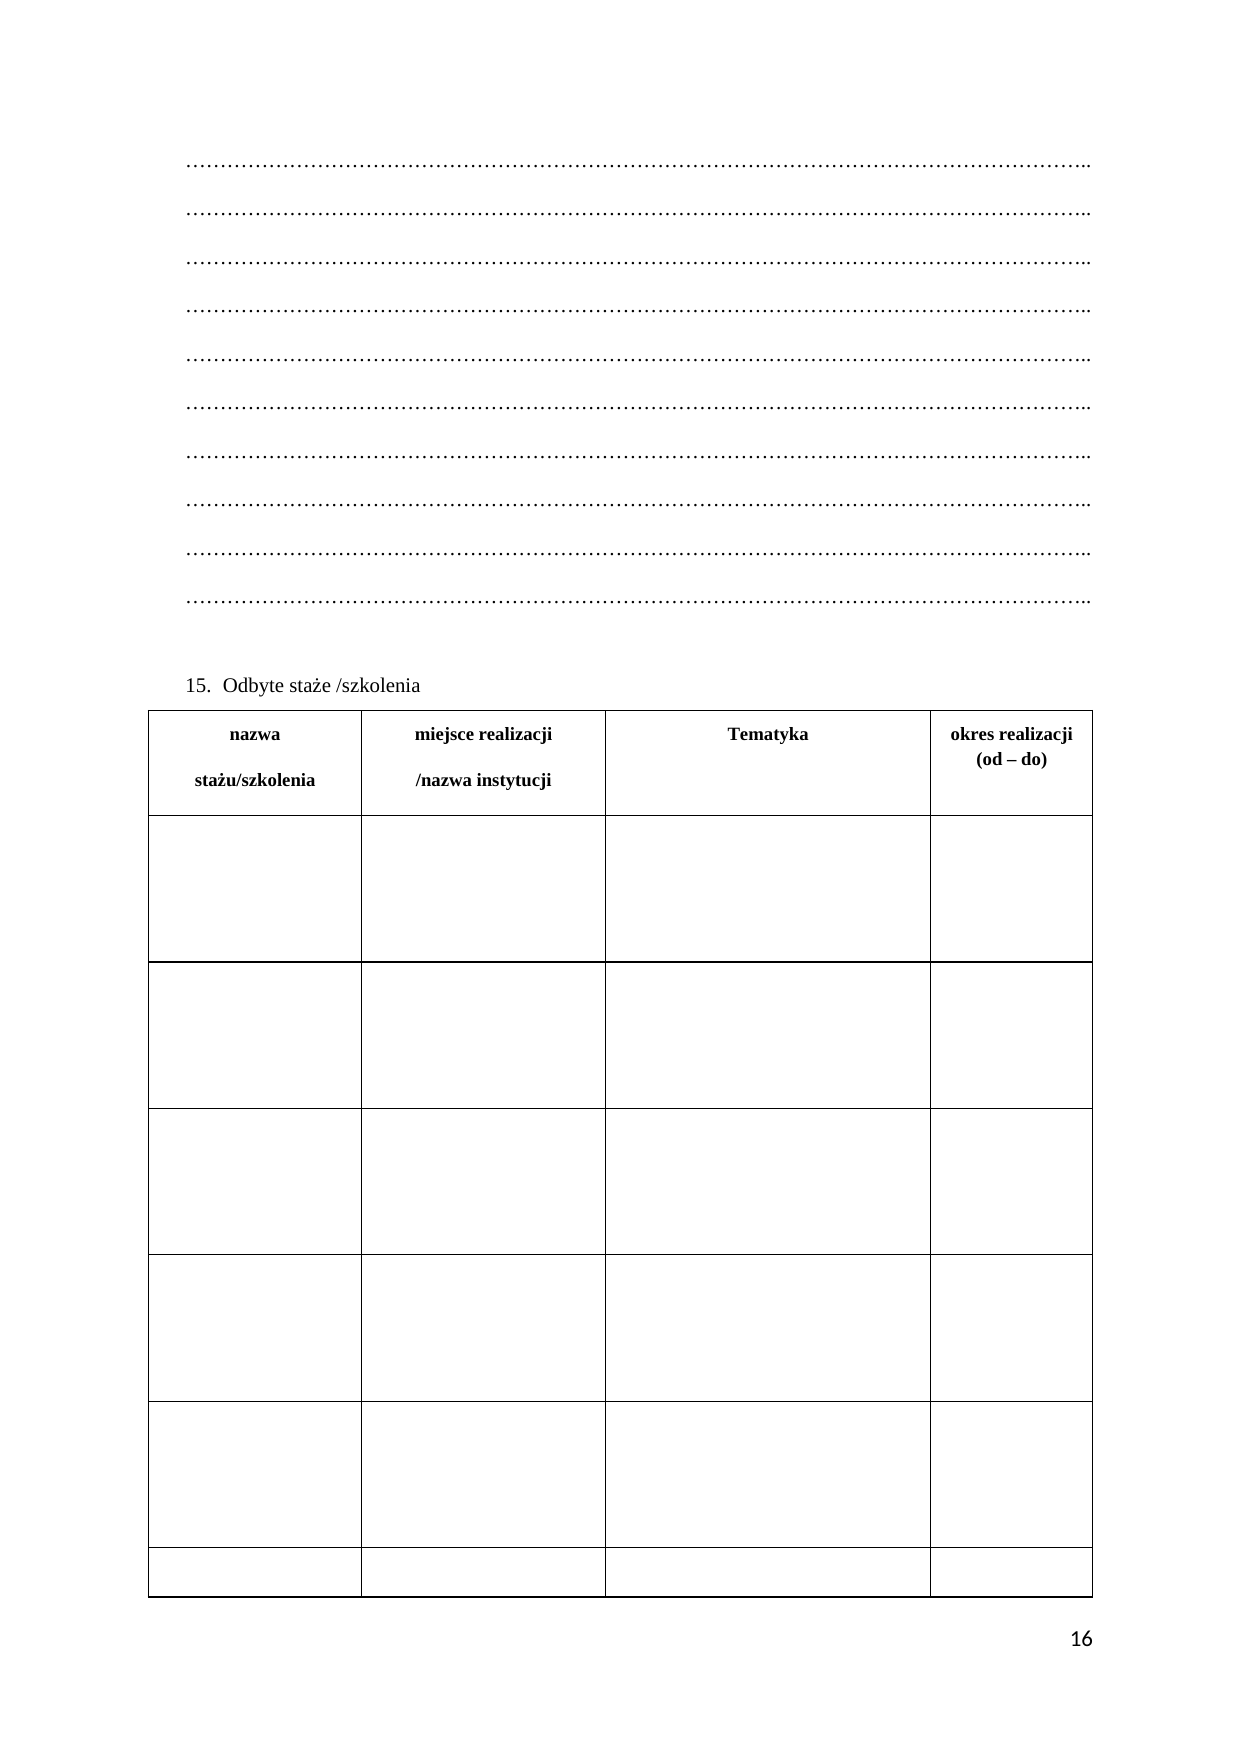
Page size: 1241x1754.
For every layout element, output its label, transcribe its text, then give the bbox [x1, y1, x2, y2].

table_cell [362, 816, 605, 961]
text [185, 293, 1093, 317]
text ………………………………………………………………………………………………………………….. [185, 439, 1093, 463]
text ………………………………………………………………………………………………………………….. [185, 536, 1093, 560]
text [185, 245, 1093, 269]
table_cell [931, 963, 1092, 1108]
table_cell [362, 1548, 605, 1596]
table_cell [931, 816, 1092, 961]
list Odbyte staże /szkolenia [185, 673, 1093, 697]
text ………………………………………………………………………………………………………………….. [185, 390, 1093, 414]
table_cell [606, 1402, 930, 1547]
table_cell [149, 1548, 361, 1596]
table_cell [362, 1402, 605, 1547]
table_header Tematyka [606, 711, 930, 815]
table_cell [606, 1548, 930, 1596]
text ………………………………………………………………………………………………………………….. [185, 487, 1093, 511]
table_cell [149, 1255, 361, 1401]
table_cell [606, 1255, 930, 1401]
table_cell [931, 1255, 1092, 1401]
text ………………………………………………………………………………………………………………….. [185, 584, 1093, 608]
table_cell [149, 1402, 361, 1547]
table_cell [149, 816, 361, 961]
table_cell [362, 1255, 605, 1401]
table_cell [606, 963, 930, 1108]
table_header nazwa stażu/szkolenia [149, 711, 361, 815]
table_cell [362, 963, 605, 1108]
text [185, 196, 1093, 220]
text ………………………………………………………………………………………………………………….. [185, 342, 1093, 366]
table_cell [149, 1109, 361, 1254]
table_cell [931, 1402, 1092, 1547]
table_header okres realizacji (od – do) [931, 711, 1092, 815]
table_cell [362, 1109, 605, 1254]
table_header miejsce realizacji /nazwa instytucji [362, 711, 605, 815]
table_cell [931, 1109, 1092, 1254]
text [185, 148, 1093, 172]
table_cell [606, 816, 930, 961]
table_cell [149, 963, 361, 1108]
table_cell [931, 1548, 1092, 1596]
table_cell [606, 1109, 930, 1254]
